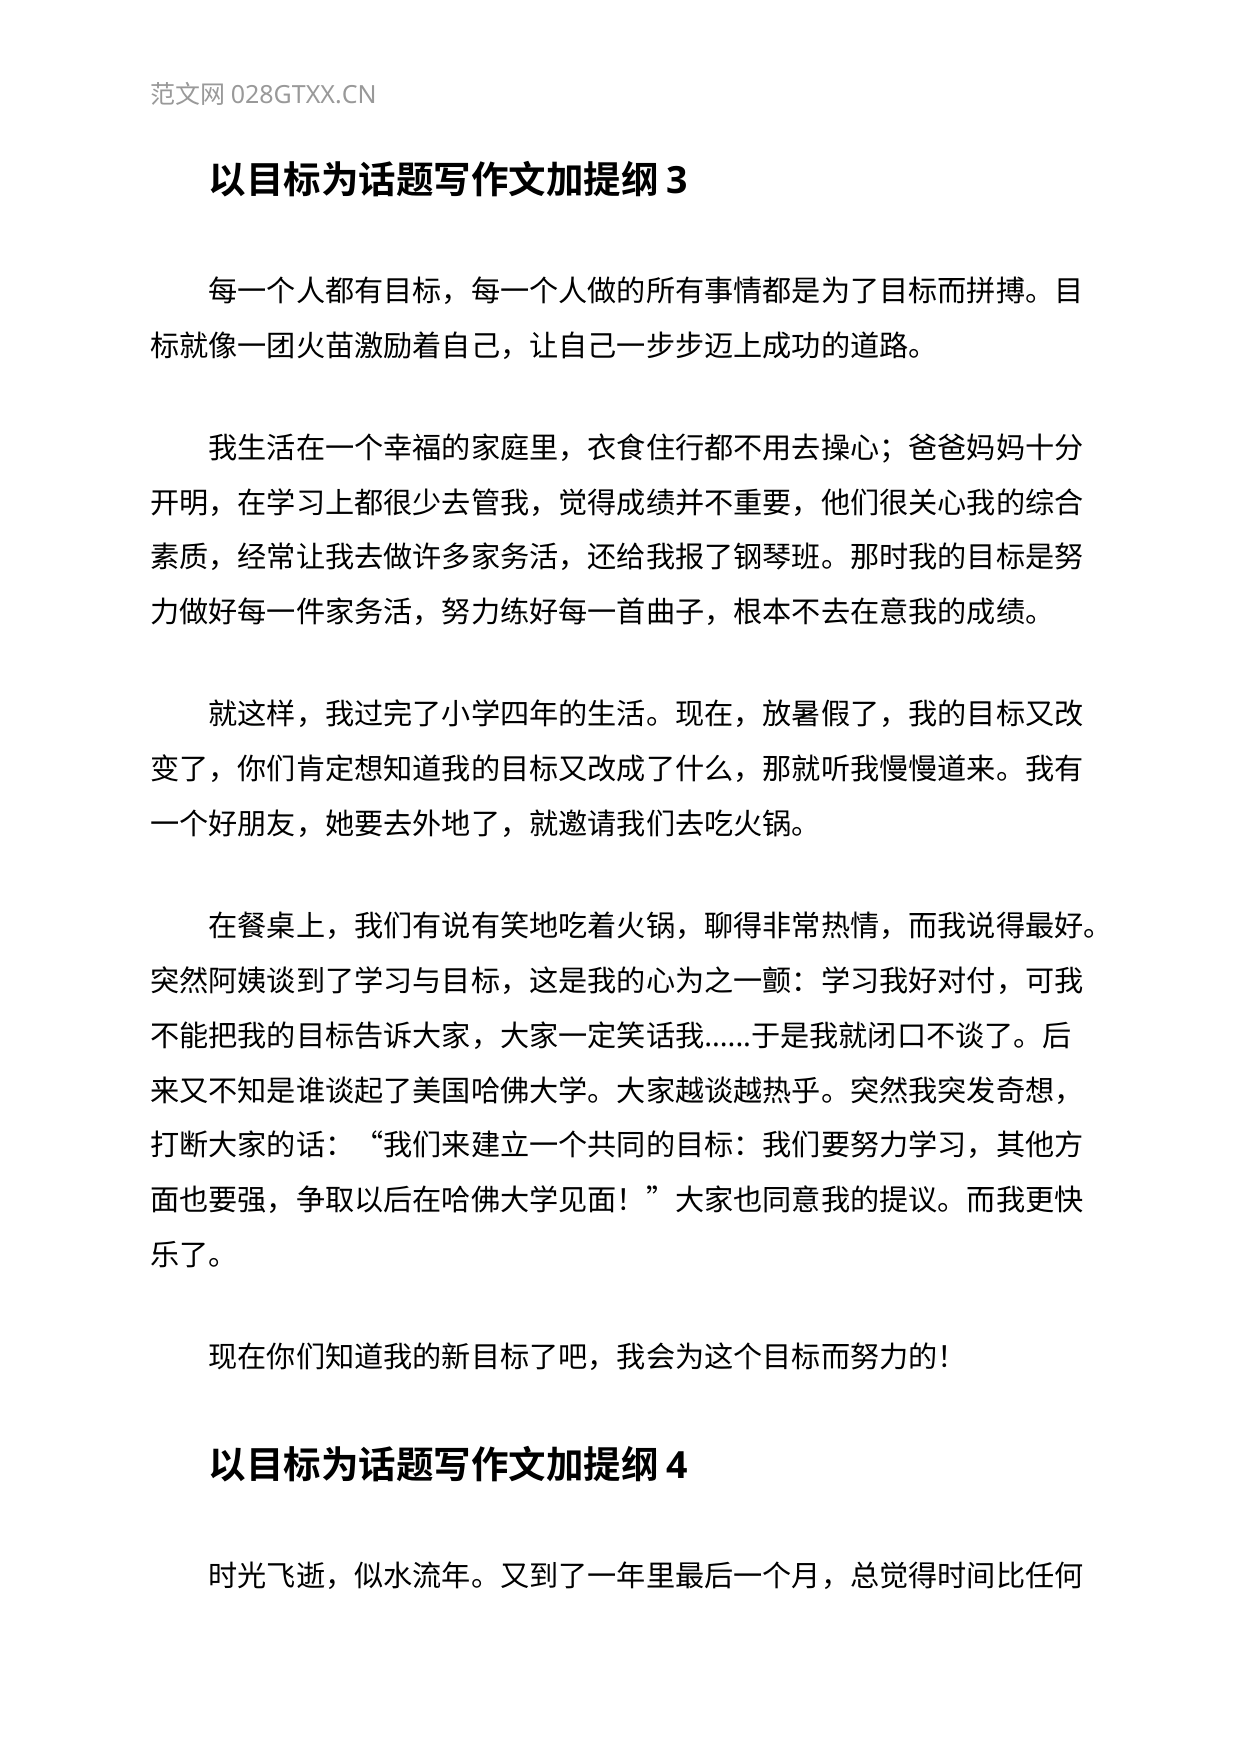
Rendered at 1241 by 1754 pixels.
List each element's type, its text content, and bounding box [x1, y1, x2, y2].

text 就这样，我过完了小学四年的生活。现在，放暑假了，我的目标又改变了，你们肯定想知道我的目标又改成了什么，那就听我慢慢道来。我有一个好朋友，她要去外地了，就邀请我们去吃火锅。 [150, 691, 1090, 843]
text 我生活在一个幸福的家庭里，衣食住行都不用去操心；爸爸妈妈十分开明，在学习上都很少去管我，觉得成绩并不重要，他们很关心我的综合素质，经常让我去做许多家务活，还给我报了钢琴班。那时我的目标是努力做好每一件家务活，努力练好每一首曲子，根本不去在意我的成绩。 [150, 424, 1090, 631]
text 现在你们知道我的新目标了吧，我会为这个目标而努力的！ [150, 1333, 1090, 1376]
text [150, 1553, 1090, 1595]
text 每一个人都有目标，每一个人做的所有事情都是为了目标而拼搏。目标就像一团火苗激励着自己，让自己一步步迈上成功的道路。 [150, 268, 1090, 365]
text 以目标为话题写作文加提纲3 [150, 150, 1090, 204]
text 以目标为话题写作文加提纲4 [150, 1435, 1090, 1490]
text 在餐桌上，我们有说有笑地吃着火锅，聊得非常热情，而我说得最好。突然阿姨谈到了学习与目标，这是我的心为之一颤：学习我好对付，可我不能把我的目标告诉大家，大家一定笑话我......于是我就闭口不谈了。后来又不知是谁谈起了美国哈佛大学。大家越谈越热乎。突然我突发奇想，打断大家的话：“我们来建立一个共同的目标：我们要努力学习，其他方面也要强，争取以后在哈佛大学见面！”大家也同意我的提议。而我更快乐了。 [150, 902, 1090, 1274]
